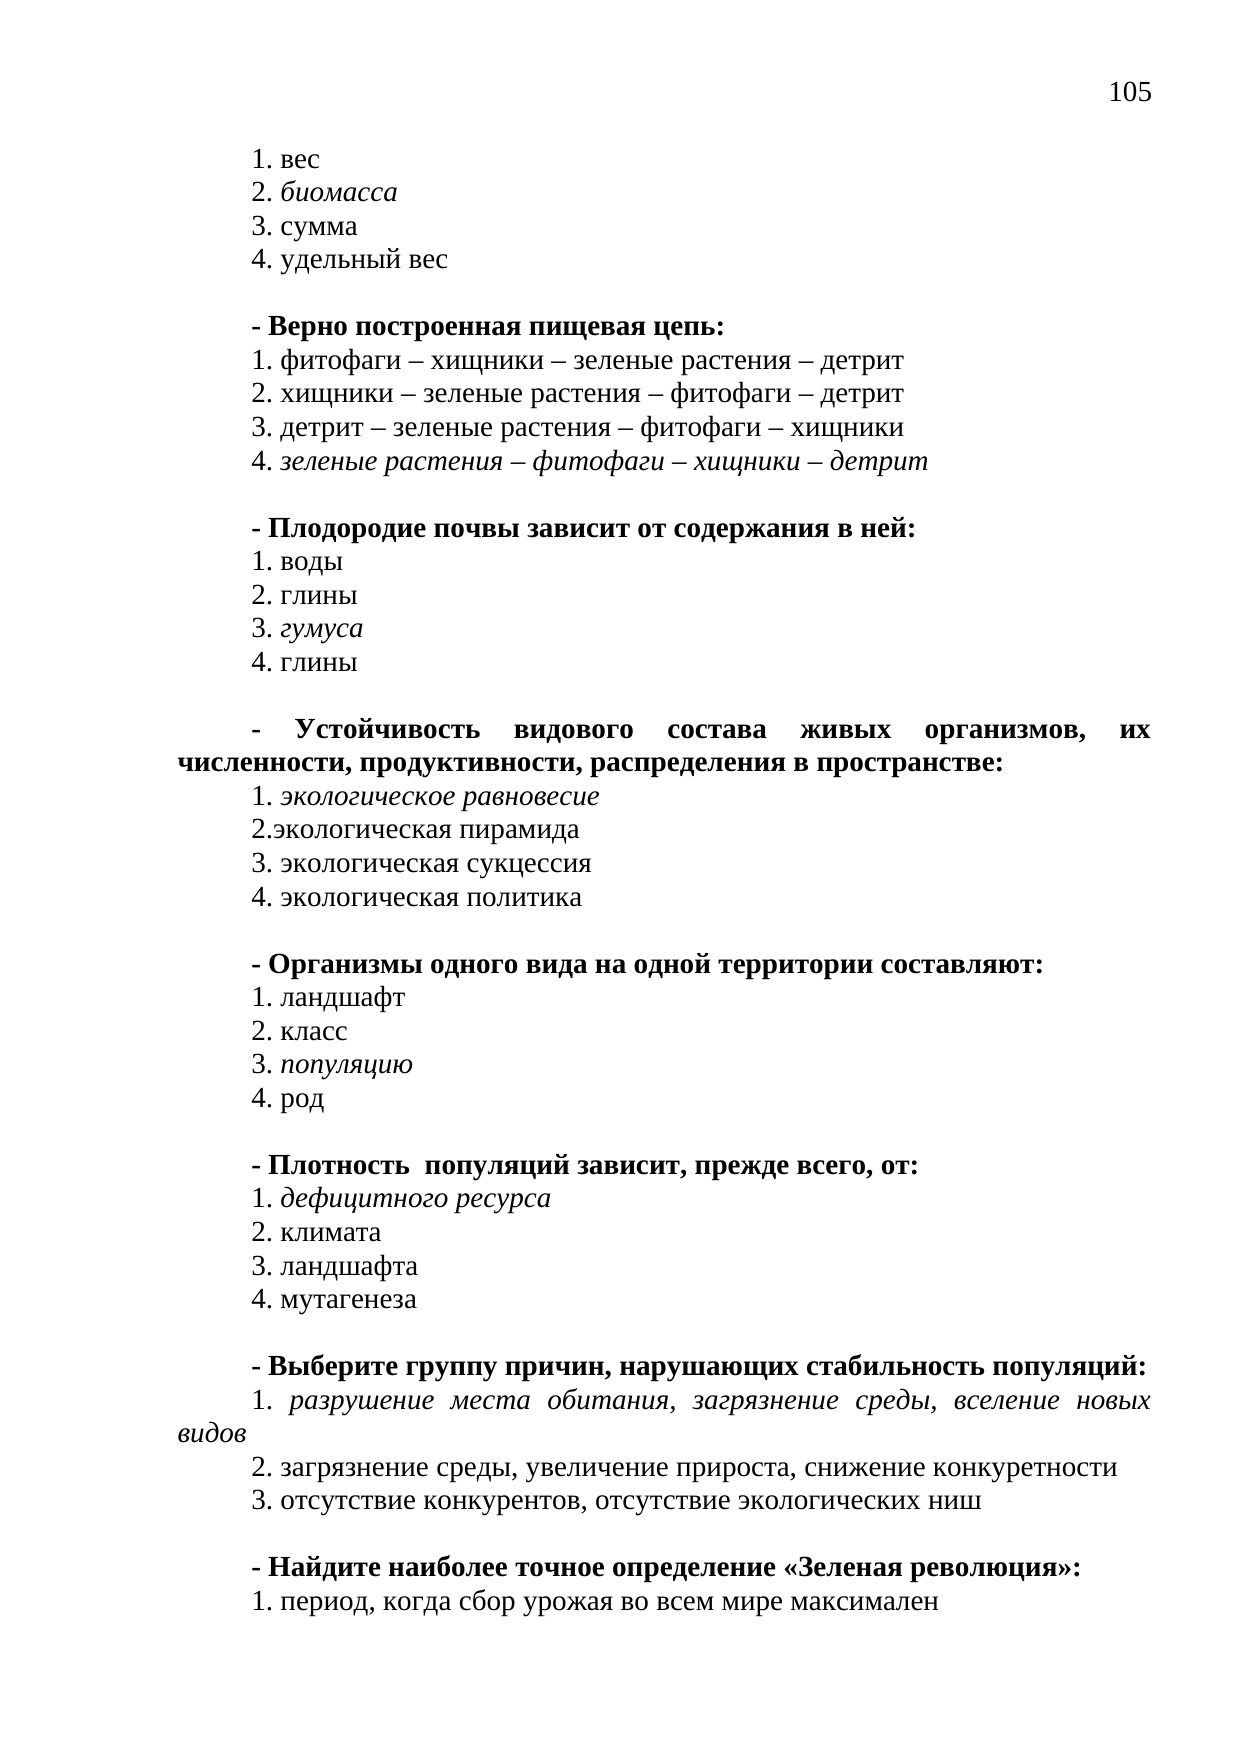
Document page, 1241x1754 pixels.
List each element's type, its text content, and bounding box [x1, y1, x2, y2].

text 4. удельный вес [177, 241, 1152, 275]
text 1. фитофаги – хищники – зеленые растения – детрит [177, 342, 1152, 376]
text 1. воды [177, 543, 1152, 577]
text 4. мутагенеза [177, 1281, 1152, 1315]
text 3. детрит – зеленые растения – фитофаги – хищники [177, 409, 1152, 443]
text 3. популяцию [177, 1046, 1152, 1080]
text - Устойчивость видового состава живых организмов, их численности, продуктивности, распределения в пространстве: [177, 711, 1152, 778]
text - Найдите наиболее точное определение «Зеленая революция»: [177, 1549, 1152, 1583]
text 2. загрязнение среды, увеличение прироста, снижение конкуретности [177, 1449, 1152, 1482]
text 1. экологическое равновесие [177, 778, 1152, 812]
text 2. климата [177, 1214, 1152, 1248]
text - Организмы одного вида на одной территории составляют: [177, 946, 1152, 979]
text 1. период, когда сбор урожая во всем мире максимален [177, 1583, 1152, 1617]
text 4. экологическая политика [177, 879, 1152, 912]
text - Плодородие почвы зависит от содержания в ней: [177, 510, 1152, 543]
text 2. хищники – зеленые растения – фитофаги – детрит [177, 376, 1152, 409]
text 3. экологическая сукцессия [177, 845, 1152, 879]
text 2. биомасса [177, 174, 1152, 208]
text 2. глины [177, 577, 1152, 610]
text 1. вес [177, 141, 1152, 174]
text - Верно построенная пищевая цепь: [177, 308, 1152, 342]
text 3. ландшафта [177, 1248, 1152, 1281]
text 2.экологическая пирамида [177, 812, 1152, 845]
text 3. сумма [177, 208, 1152, 241]
text - Плотность популяций зависит, прежде всего, от: [177, 1147, 1152, 1181]
text 1. ландшафт [177, 979, 1152, 1013]
text 3. гумуса [177, 610, 1152, 644]
text 3. отсутствие конкурентов, отсутствие экологических ниш [177, 1482, 1152, 1516]
text 1. дефицитного ресурса [177, 1181, 1152, 1214]
text 1. разрушение места обитания, загрязнение среды, вселение новых видов [177, 1382, 1152, 1449]
text - Выберите группу причин, нарушающих стабильность популяций: [177, 1348, 1152, 1382]
text 4. зеленые растения – фитофаги – хищники – детрит [177, 443, 1152, 476]
text 4. род [177, 1080, 1152, 1113]
text 2. класс [177, 1013, 1152, 1046]
text 4. глины [177, 644, 1152, 677]
